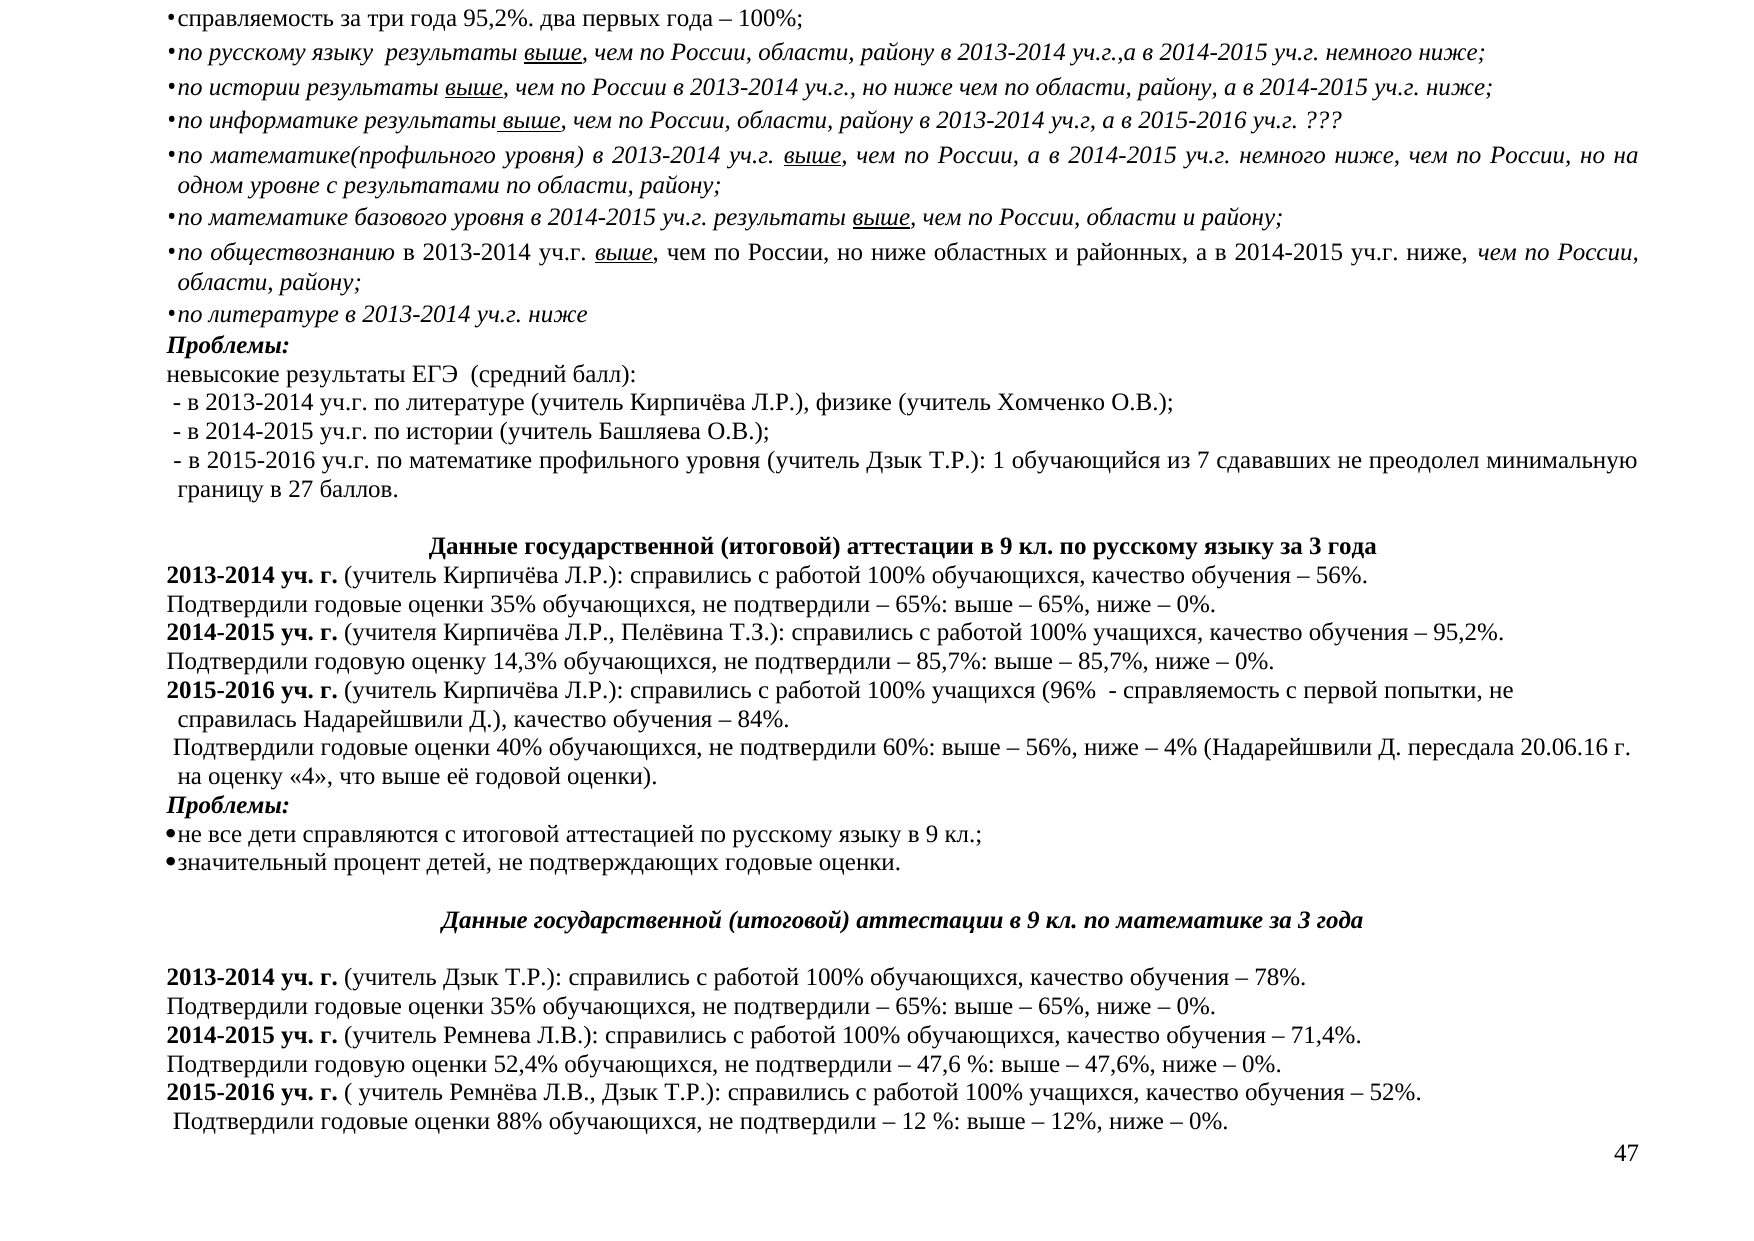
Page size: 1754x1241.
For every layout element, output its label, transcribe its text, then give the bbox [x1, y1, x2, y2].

text Данные государственной (итоговой) аттестации в 9 кл. по математике за 3 года [166, 905, 1639, 934]
text Проблемы: [166, 330, 1639, 359]
list справляемость за три года 95,2%. два первых года – 100%; [166, 0, 1639, 34]
text - в 2015-2016 уч.г. по математике профильного уровня (учитель Дзык Т.Р.): 1 обучающийся из 7 сдававших не преодолел минимальную границу в 27 баллов. [166, 445, 1639, 502]
text Проблемы: [166, 790, 1639, 819]
text Подтвердили годовые оценки 35% обучающихся, не подтвердили – 65%: выше – 65%, ниже – 0%. [166, 991, 1639, 1020]
text 2015-2016 уч. г. (учитель Кирпичёва Л.Р.): справились с работой 100% учащихся (96% - справляемость с первой попытки, не справилась Надарейшвили Д.), качество обучения – 84%. [166, 675, 1639, 732]
text 2014-2015 уч. г. (учителя Кирпичёва Л.Р., Пелёвина Т.З.): справились с работой 100% учащихся, качество обучения – 95,2%. [166, 617, 1639, 646]
list по математике базового уровня в 2014-2015 уч.г. результаты выше, чем по России, области и району; [166, 199, 1639, 233]
text Данные государственной (итоговой) аттестации в 9 кл. по русскому языку за 3 года [166, 531, 1639, 560]
list по истории результаты выше, чем по России в 2013-2014 уч.г., но ниже чем по области, району, а в 2014-2015 уч.г. ниже; [166, 68, 1639, 102]
text 2014-2015 уч. г. (учитель Ремнева Л.В.): справились с работой 100% обучающихся, качество обучения – 71,4%. [166, 1020, 1639, 1049]
text Подтвердили годовые оценки 35% обучающихся, не подтвердили – 65%: выше – 65%, ниже – 0%. [166, 589, 1639, 617]
text Подтвердили годовые оценки 40% обучающихся, не подтвердили 60%: выше – 56%, ниже – 4% (Надарейшвили Д. пересдала 20.06.16 г. на оценку «4», что выше её годовой оценки). [166, 732, 1639, 790]
text 2015-2016 уч. г. ( учитель Ремнёва Л.В., Дзык Т.Р.): справились с работой 100% учащихся, качество обучения – 52%. [166, 1077, 1639, 1106]
text 2013-2014 уч. г. (учитель Дзык Т.Р.): справились с работой 100% обучающихся, качество обучения – 78%. [166, 962, 1639, 991]
text Подтвердили годовую оценку 14,3% обучающихся, не подтвердили – 85,7%: выше – 85,7%, ниже – 0%. [166, 646, 1639, 675]
text Подтвердили годовую оценки 52,4% обучающихся, не подтвердили – 47,6 %: выше – 47,6%, ниже – 0%. [166, 1049, 1639, 1077]
list значительный процент детей, не подтверждающих годовые оценки. [166, 847, 1639, 876]
text - в 2013-2014 уч.г. по литературе (учитель Кирпичёва Л.Р.), физике (учитель Хомченко О.В.); [166, 387, 1639, 416]
text 2013-2014 уч. г. (учитель Кирпичёва Л.Р.): справились с работой 100% обучающихся, качество обучения – 56%. [166, 560, 1639, 589]
text - в 2014-2015 уч.г. по истории (учитель Башляева О.В.); [166, 416, 1639, 445]
list не все дети справляются с итоговой аттестацией по русскому языку в 9 кл.; [166, 819, 1639, 847]
list по русскому языку результаты выше, чем по России, области, району в 2013-2014 уч.г.,а в 2014-2015 уч.г. немного ниже; [166, 34, 1639, 68]
list по литературе в 2013-2014 уч.г. ниже [166, 296, 1639, 330]
text невысокие результаты ЕГЭ (средний балл): [166, 359, 1639, 387]
list по математике(профильного уровня) в 2013-2014 уч.г. выше, чем по России, а в 2014-2015 уч.г. немного ниже, чем по России, но на одном уровне с результатами по области, району; [166, 136, 1639, 199]
text Подтвердили годовые оценки 88% обучающихся, не подтвердили – 12 %: выше – 12%, ниже – 0%. [166, 1106, 1639, 1135]
list по информатике результаты выше, чем по России, области, району в 2013-2014 уч.г, а в 2015-2016 уч.г. ??? [166, 102, 1639, 136]
list по обществознанию в 2013-2014 уч.г. выше, чем по России, но ниже областных и районных, а в 2014-2015 уч.г. ниже, чем по России, области, району; [166, 233, 1639, 296]
